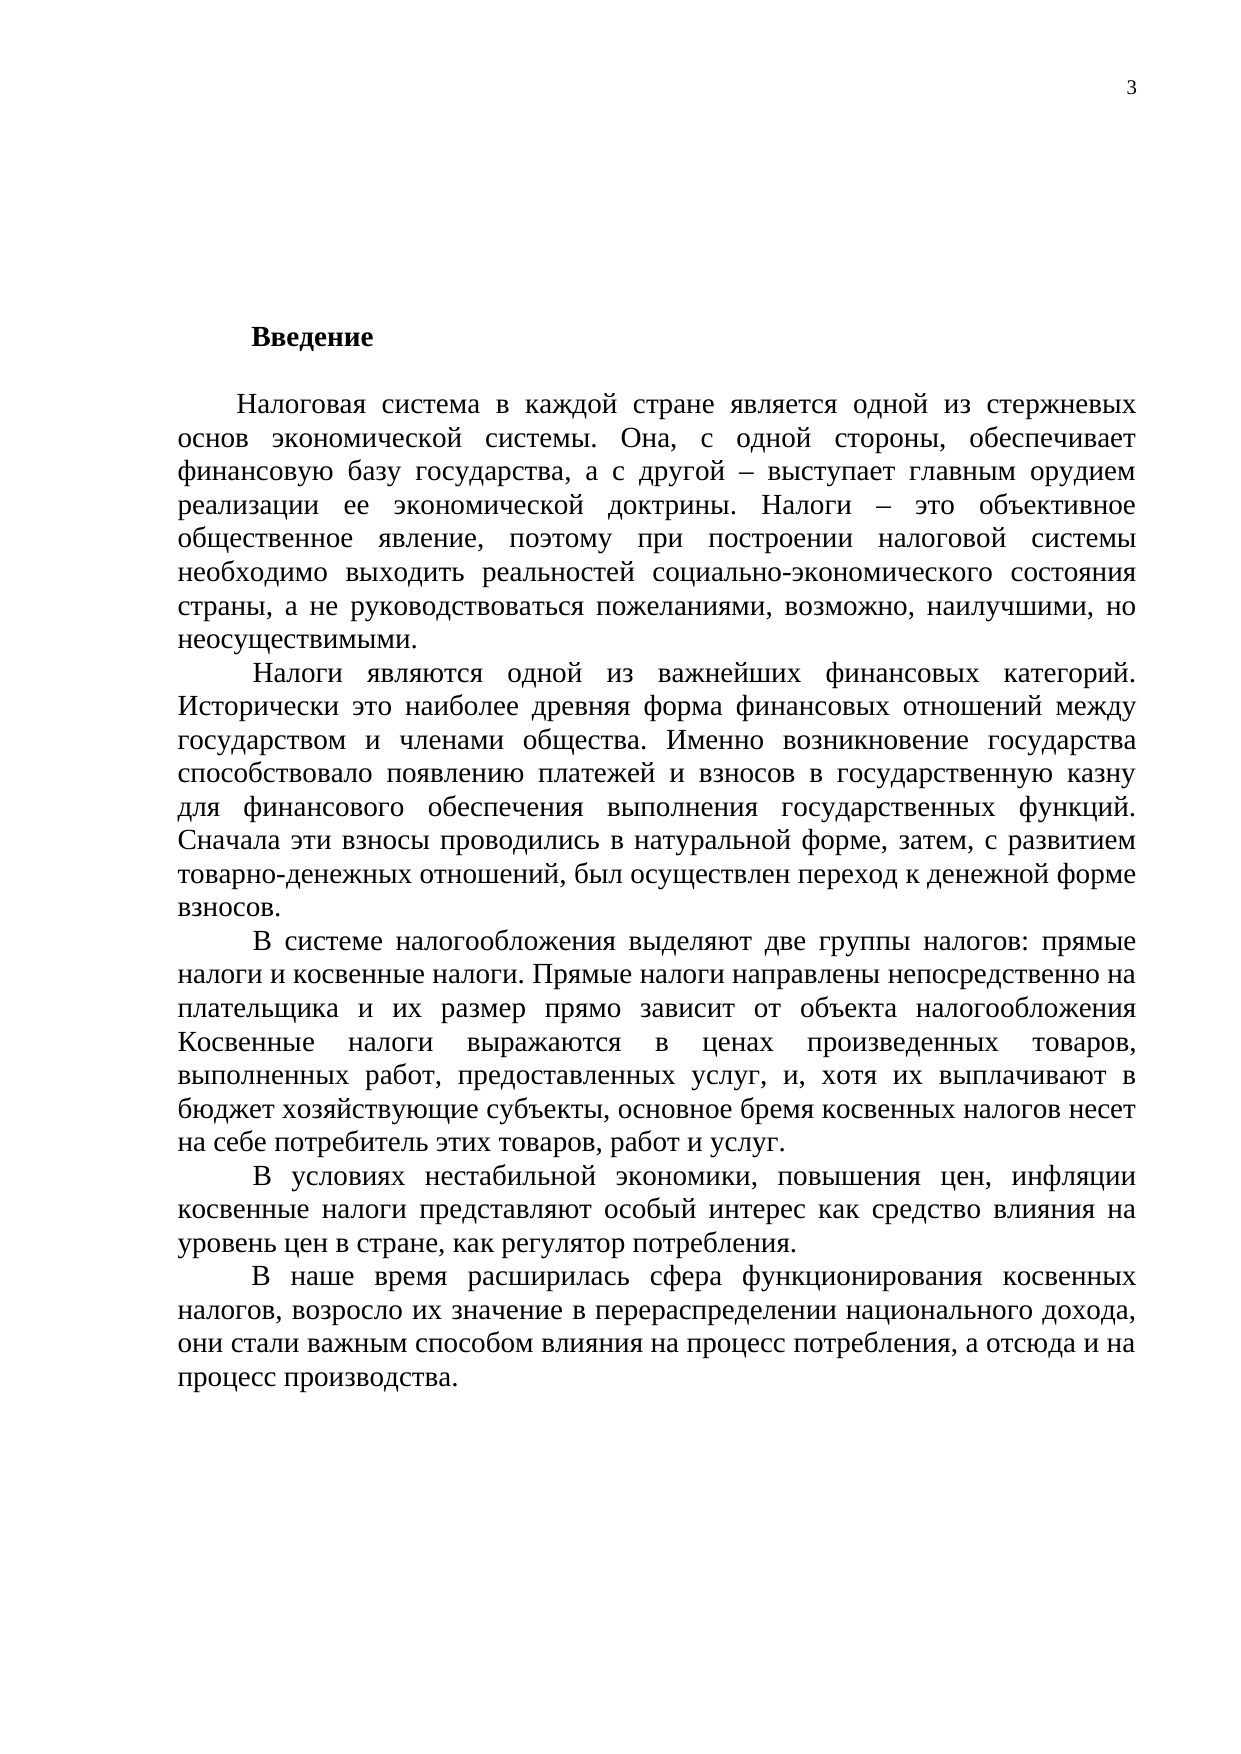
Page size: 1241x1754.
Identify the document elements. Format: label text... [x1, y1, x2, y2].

text Налоги являются одной из важнейших финансовых категорий. Исторически это наиболее древняя форма финансовых отношений между государством и членами общества. Именно возникновение государства способствовало появлению платежей и взносов в государственную казну для финансового обеспечения выполнения государственных функций. Сначала эти взносы проводились в натуральной форме, затем, с развитием товарно-денежных отношений, был осуществлен переход к денежной форме взносов. [177, 655, 1137, 923]
text В наше время расширилась сфера функционирования косвенных налогов, возросло их значение в перераспределении национального дохода, они стали важным способом влияния на процесс потребления, а отсюда и на процесс производства. [177, 1258, 1137, 1393]
text В системе налогообложения выделяют две группы налогов: прямые налоги и косвенные налоги. Прямые налоги направлены непосредственно на плательщика и их размер прямо зависит от объекта налогообложения Косвенные налоги выражаются в ценах произведенных товаров, выполненных работ, предоставленных услуг, и, хотя их выплачивают в бюджет хозяйствующие субъекты, основное бремя косвенных налогов несет на себе потребитель этих товаров, работ и услуг. [177, 923, 1137, 1158]
text Налоговая система в каждой стране является одной из стержневых основ экономической системы. Она, с одной стороны, обеспечивает финансовую базу государства, а с другой – выступает главным орудием реализации ее экономической доктрины. Налоги – это объективное общественное явление, поэтому при построении налоговой системы необходимо выходить реальностей социально-экономического состояния страны, а не руководствоваться пожеланиями, возможно, наилучшими, но неосуществимыми. [177, 386, 1137, 655]
text В условиях нестабильной экономики, повышения цен, инфляции косвенные налоги представляют особый интерес как средство влияния на уровень цен в стране, как регулятор потребления. [177, 1158, 1137, 1258]
subtitle Введение [177, 319, 1137, 353]
